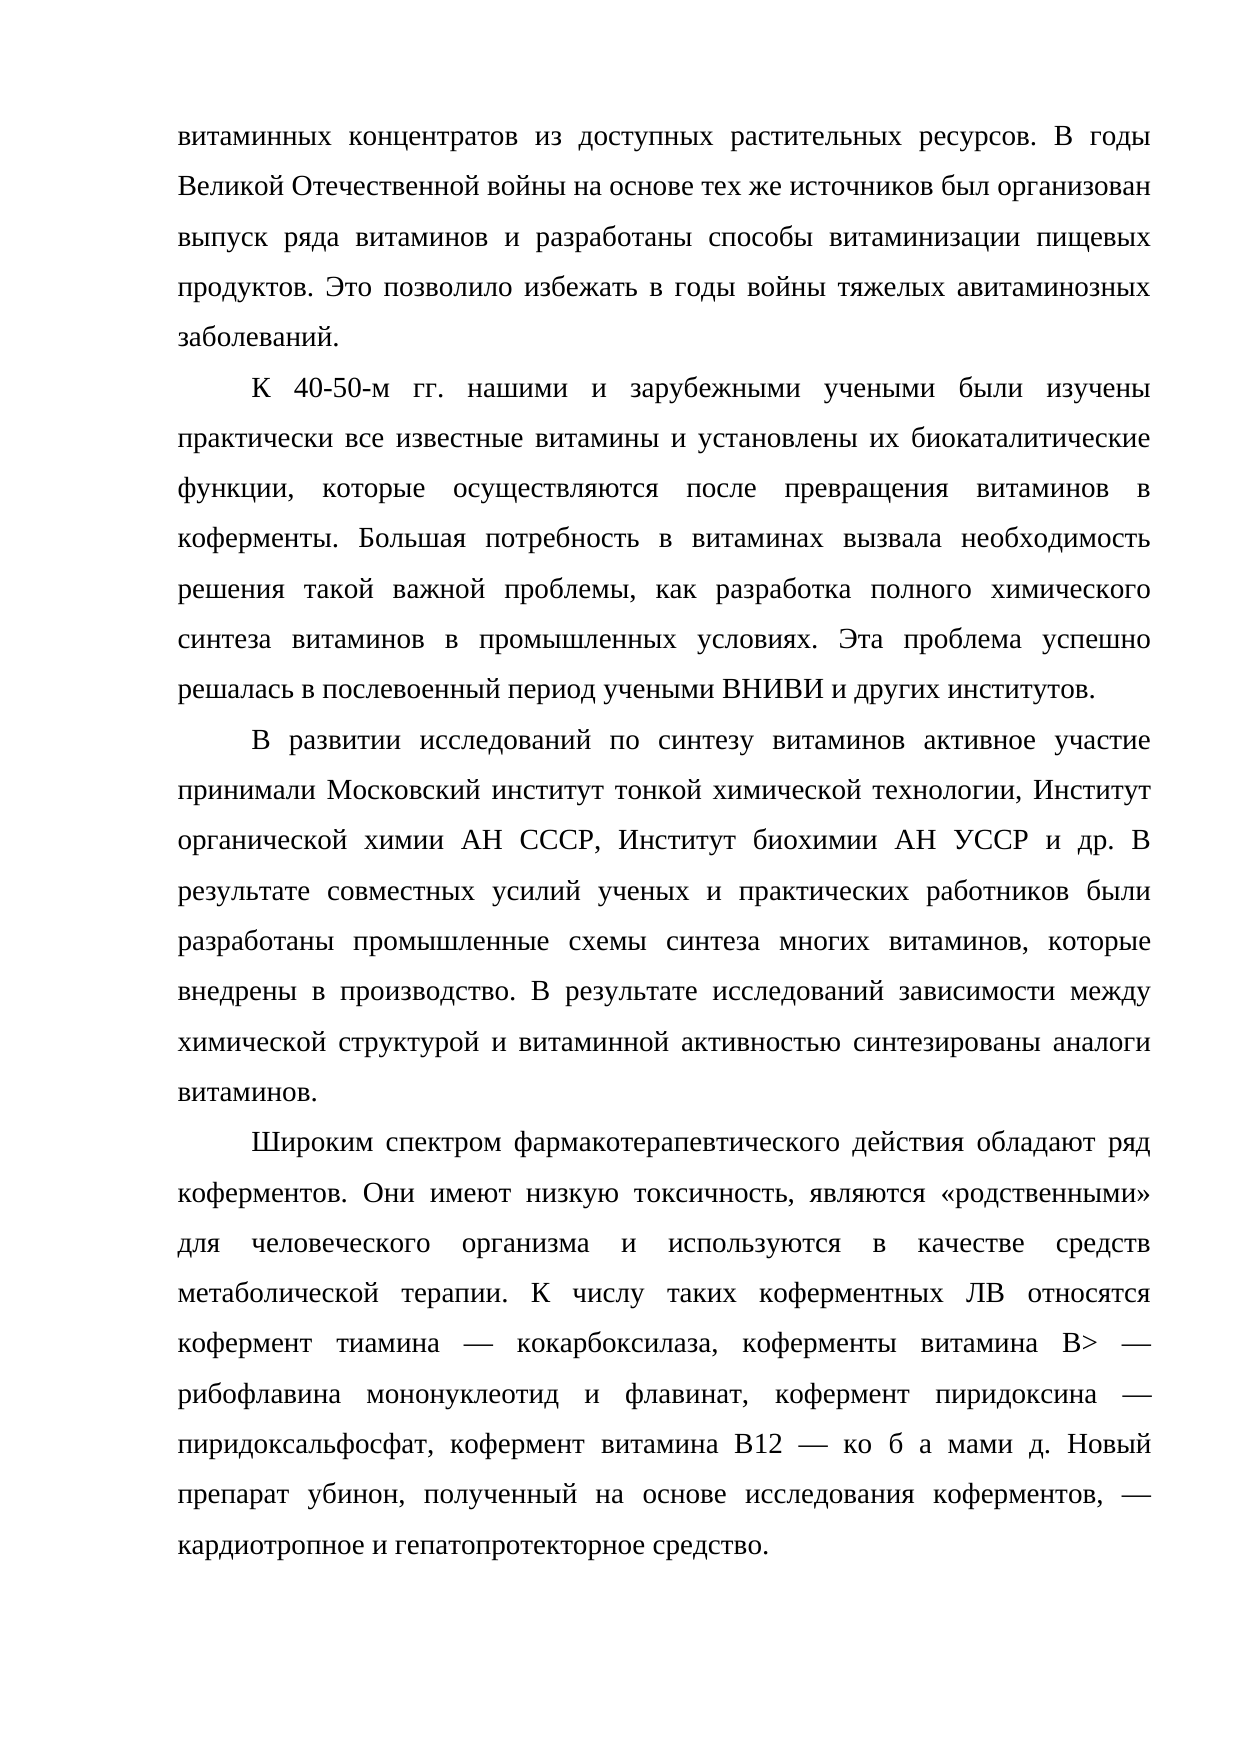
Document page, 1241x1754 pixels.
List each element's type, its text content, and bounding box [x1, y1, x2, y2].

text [177, 118, 1152, 353]
text Широким спектром фармакотерапевтического действия обладают ряд коферментов. Они имеют низкую токсичность, являются «родственными» для человеческого организма и используются в качестве средств метаболической терапии. К числу таких коферментных ЛВ относятся кофермент тиамина — кокарбоксилаза, коферменты витамина В> — рибофлавина мононуклеотид и флавинат, кофермент пиридоксина — пиридоксальфосфат, кофермент витамина В12 — ко б а мами д. Новый препарат убинон, полученный на основе исследования коферментов, — кардиотропное и гепатопротекторное средство. [177, 1124, 1152, 1560]
text К 40-50-м гг. нашими и зарубежными учеными были изучены практически все известные витамины и установлены их биокаталитические функции, которые осуществляются после превращения витаминов в коферменты. Большая потребность в витаминах вызвала необходимость решения такой важной проблемы, как разработка полного химического синтеза витаминов в промышленных условиях. Эта проблема успешно решалась в послевоенный период учеными ВНИВИ и других институтов. [177, 370, 1152, 705]
text В развитии исследований по синтезу витаминов активное участие принимали Московский институт тонкой химической технологии, Институт органической химии АН СССР, Институт биохимии АН УССР и др. В результате совместных усилий ученых и практических работников были разработаны промышленные схемы синтеза многих витаминов, которые внедрены в производство. В результате исследований зависимости между химической структурой и витаминной активностью синтезированы аналоги витаминов. [177, 722, 1152, 1108]
